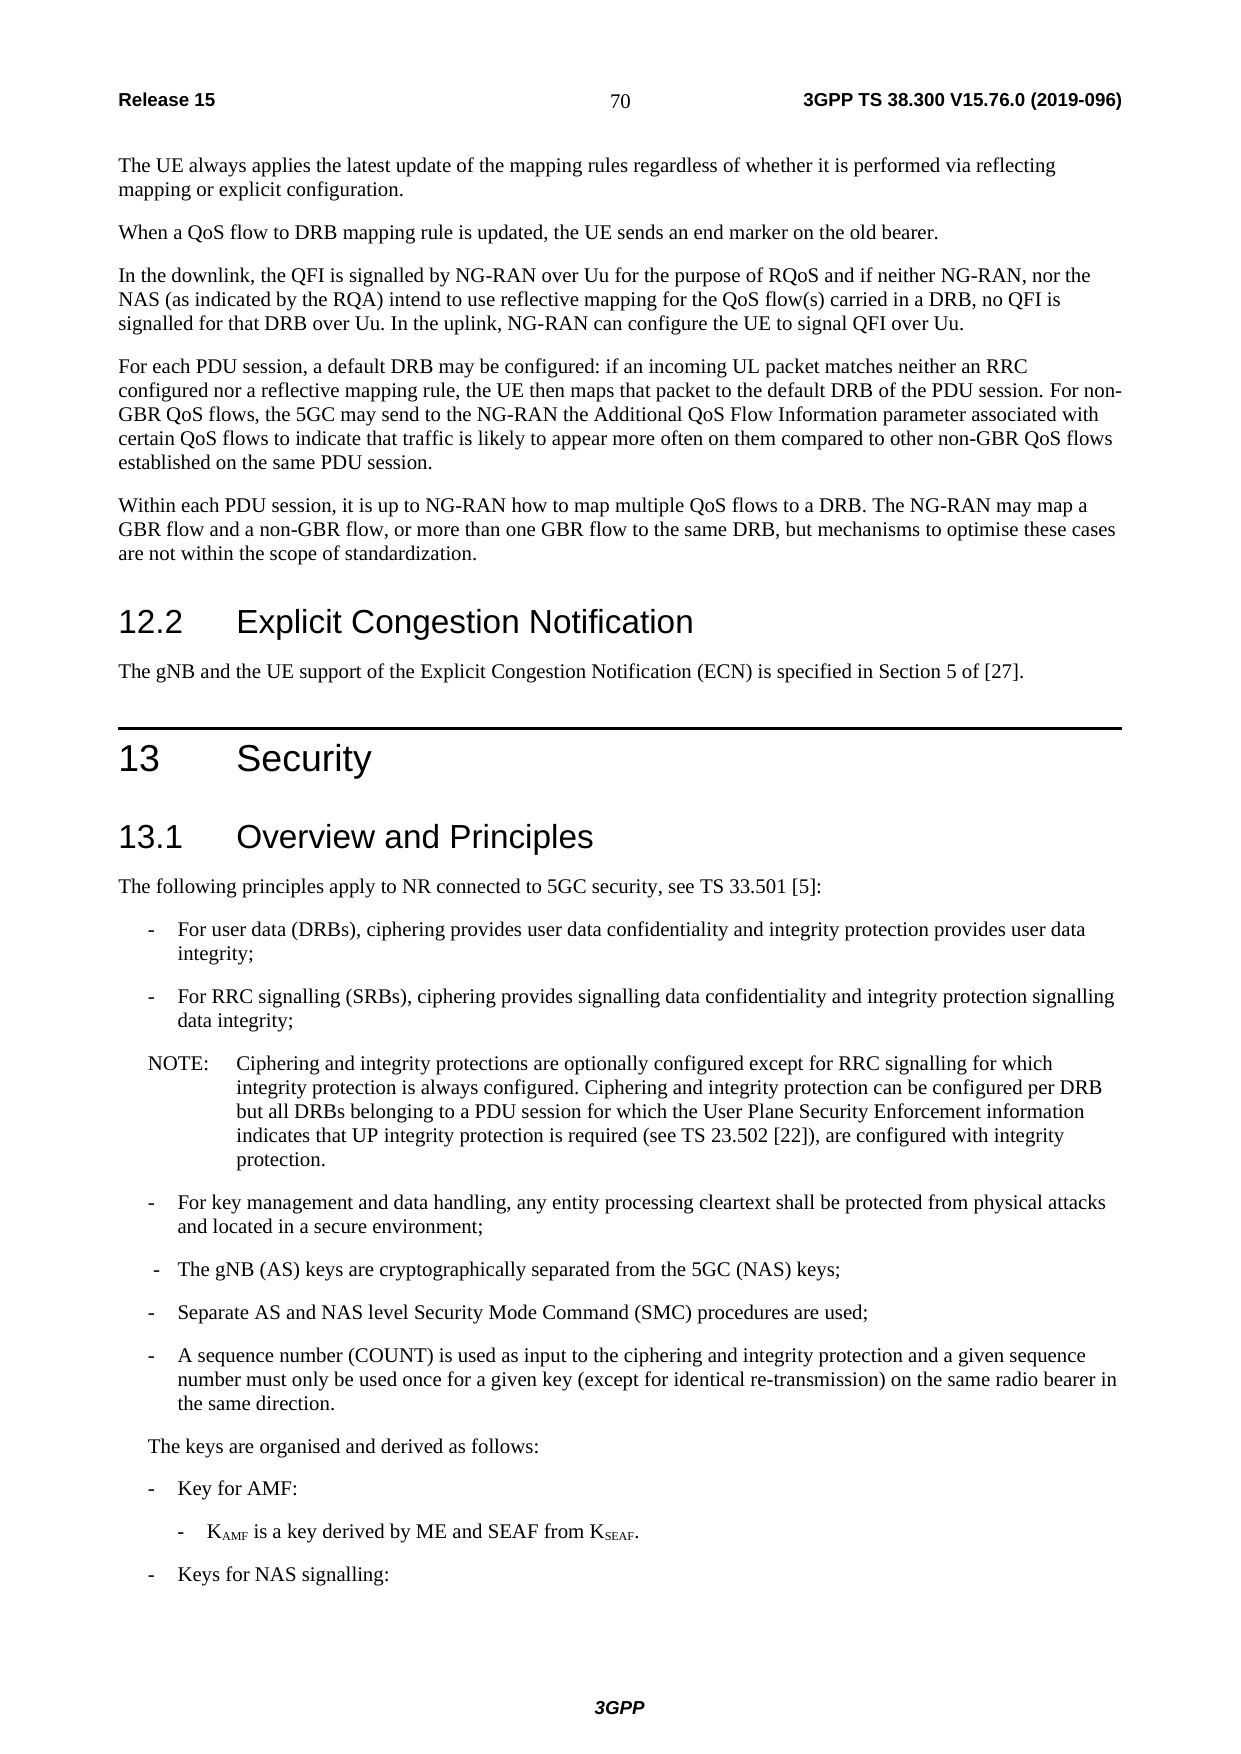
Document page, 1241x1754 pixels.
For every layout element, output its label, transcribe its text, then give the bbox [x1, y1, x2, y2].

text The gNB and the UE support of the Explicit Congestion Notification (ECN) is specified in Section 5 of [27]. [118, 659, 1122, 683]
text - A sequence number (COUNT) is used as input to the ciphering and integrity protection and a given sequence number must only be used once for a given key (except for identical re-transmission) on the same radio bearer in the same direction. [148, 1343, 1122, 1415]
text The keys are organised and derived as follows: [148, 1433, 1122, 1458]
text - Separate AS and NAS level Security Mode Command (SMC) procedures are used; [148, 1300, 1122, 1324]
text The UE always applies the latest update of the mapping rules regardless of whether it is performed via reflecting mapping or explicit configuration. [118, 153, 1122, 201]
text When a QoS flow to DRB mapping rule is updated, the UE sends an end marker on the old bearer. [118, 220, 1122, 244]
text - Key for AMF: [148, 1476, 1122, 1500]
text - KAMF is a key derived by ME and SEAF from KSEAF. [177, 1519, 1122, 1543]
subtitle 13.1 Overview and Principles [118, 817, 1122, 856]
text NOTE: Ciphering and integrity protections are optionally configured except for RRC signalling for which integrity protection is always configured. Ciphering and integrity protection can be configured per DRB but all DRBs belonging to a PDU session for which the User Plane Security Enforcement information indicates that UP integrity protection is required (see TS 23.502 [22]), are configured with integrity protection. [148, 1051, 1122, 1171]
text - For RRC signalling (SRBs), ciphering provides signalling data confidentiality and integrity protection signalling data integrity; [148, 984, 1122, 1032]
subtitle 13 Security [118, 730, 1122, 780]
subtitle 12.2 Explicit Congestion Notification [118, 602, 1122, 641]
text In the downlink, the QFI is signalled by NG-RAN over Uu for the purpose of RQoS and if neither NG-RAN, nor the NAS (as indicated by the RQA) intend to use reflective mapping for the QoS flow(s) carried in a DRB, no QFI is signalled for that DRB over Uu. In the uplink, NG-RAN can configure the UE to signal QFI over Uu. [118, 263, 1122, 335]
text - For user data (DRBs), ciphering provides user data confidentiality and integrity protection provides user data integrity; [148, 917, 1122, 965]
text - Keys for NAS signalling: [148, 1562, 1122, 1586]
text Within each PDU session, it is up to NG-RAN how to map multiple QoS flows to a DRB. The NG-RAN may map a GBR flow and a non-GBR flow, or more than one GBR flow to the same DRB, but mechanisms to optimise these cases are not within the scope of standardization. [118, 493, 1122, 565]
text - For key management and data handling, any entity processing cleartext shall be protected from physical attacks and located in a secure environment; [148, 1190, 1122, 1238]
text For each PDU session, a default DRB may be configured: if an incoming UL packet matches neither an RRC configured nor a reflective mapping rule, the UE then maps that packet to the default DRB of the PDU session. For non-GBR QoS flows, the 5GC may send to the NG-RAN the Additional QoS Flow Information parameter associated with certain QoS flows to indicate that traffic is likely to appear more often on them compared to other non-GBR QoS flows established on the same PDU session. [118, 353, 1122, 474]
text - The gNB (AS) keys are cryptographically separated from the 5GC (NAS) keys; [148, 1257, 1122, 1281]
text The following principles apply to NR connected to 5GC security, see TS 33.501 [5]: [118, 874, 1122, 898]
